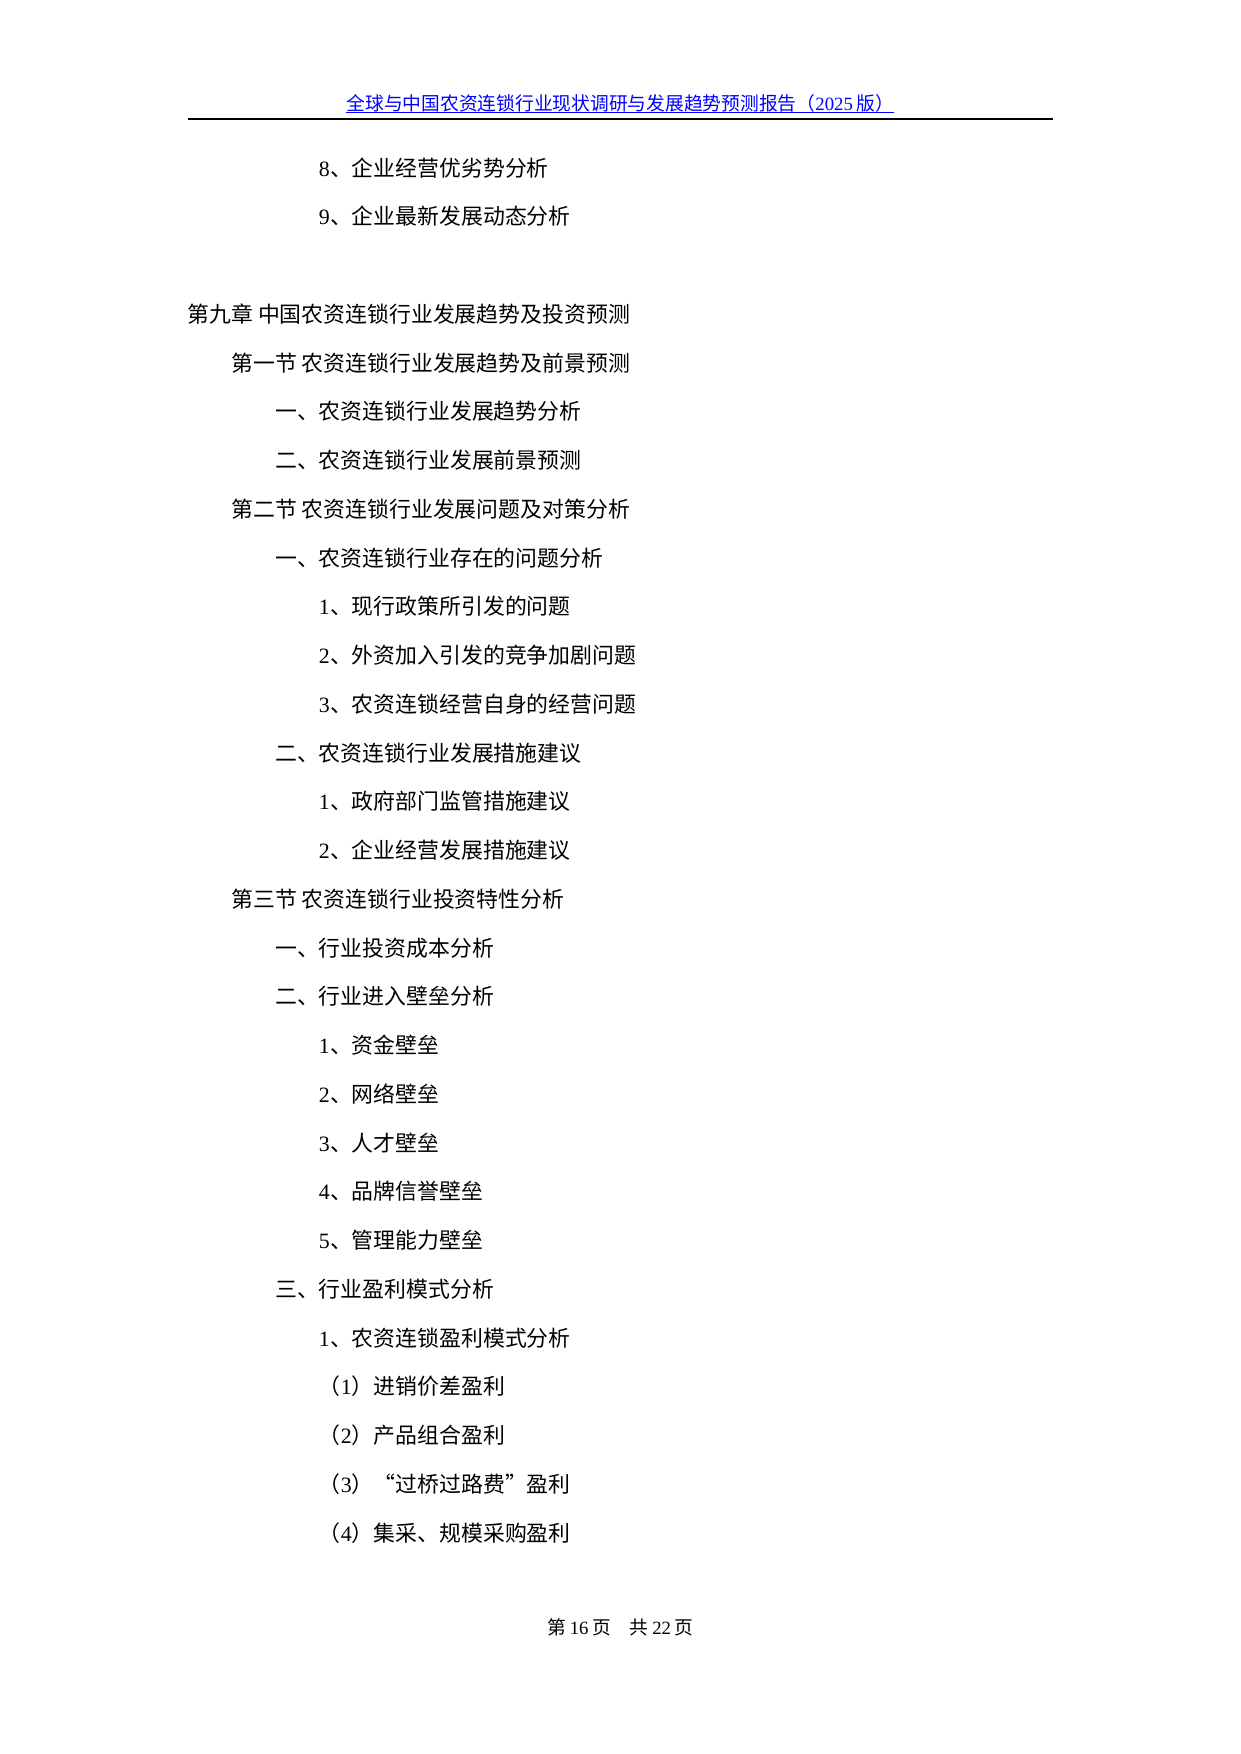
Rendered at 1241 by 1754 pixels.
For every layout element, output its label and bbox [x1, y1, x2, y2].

text [187, 150, 1053, 1548]
